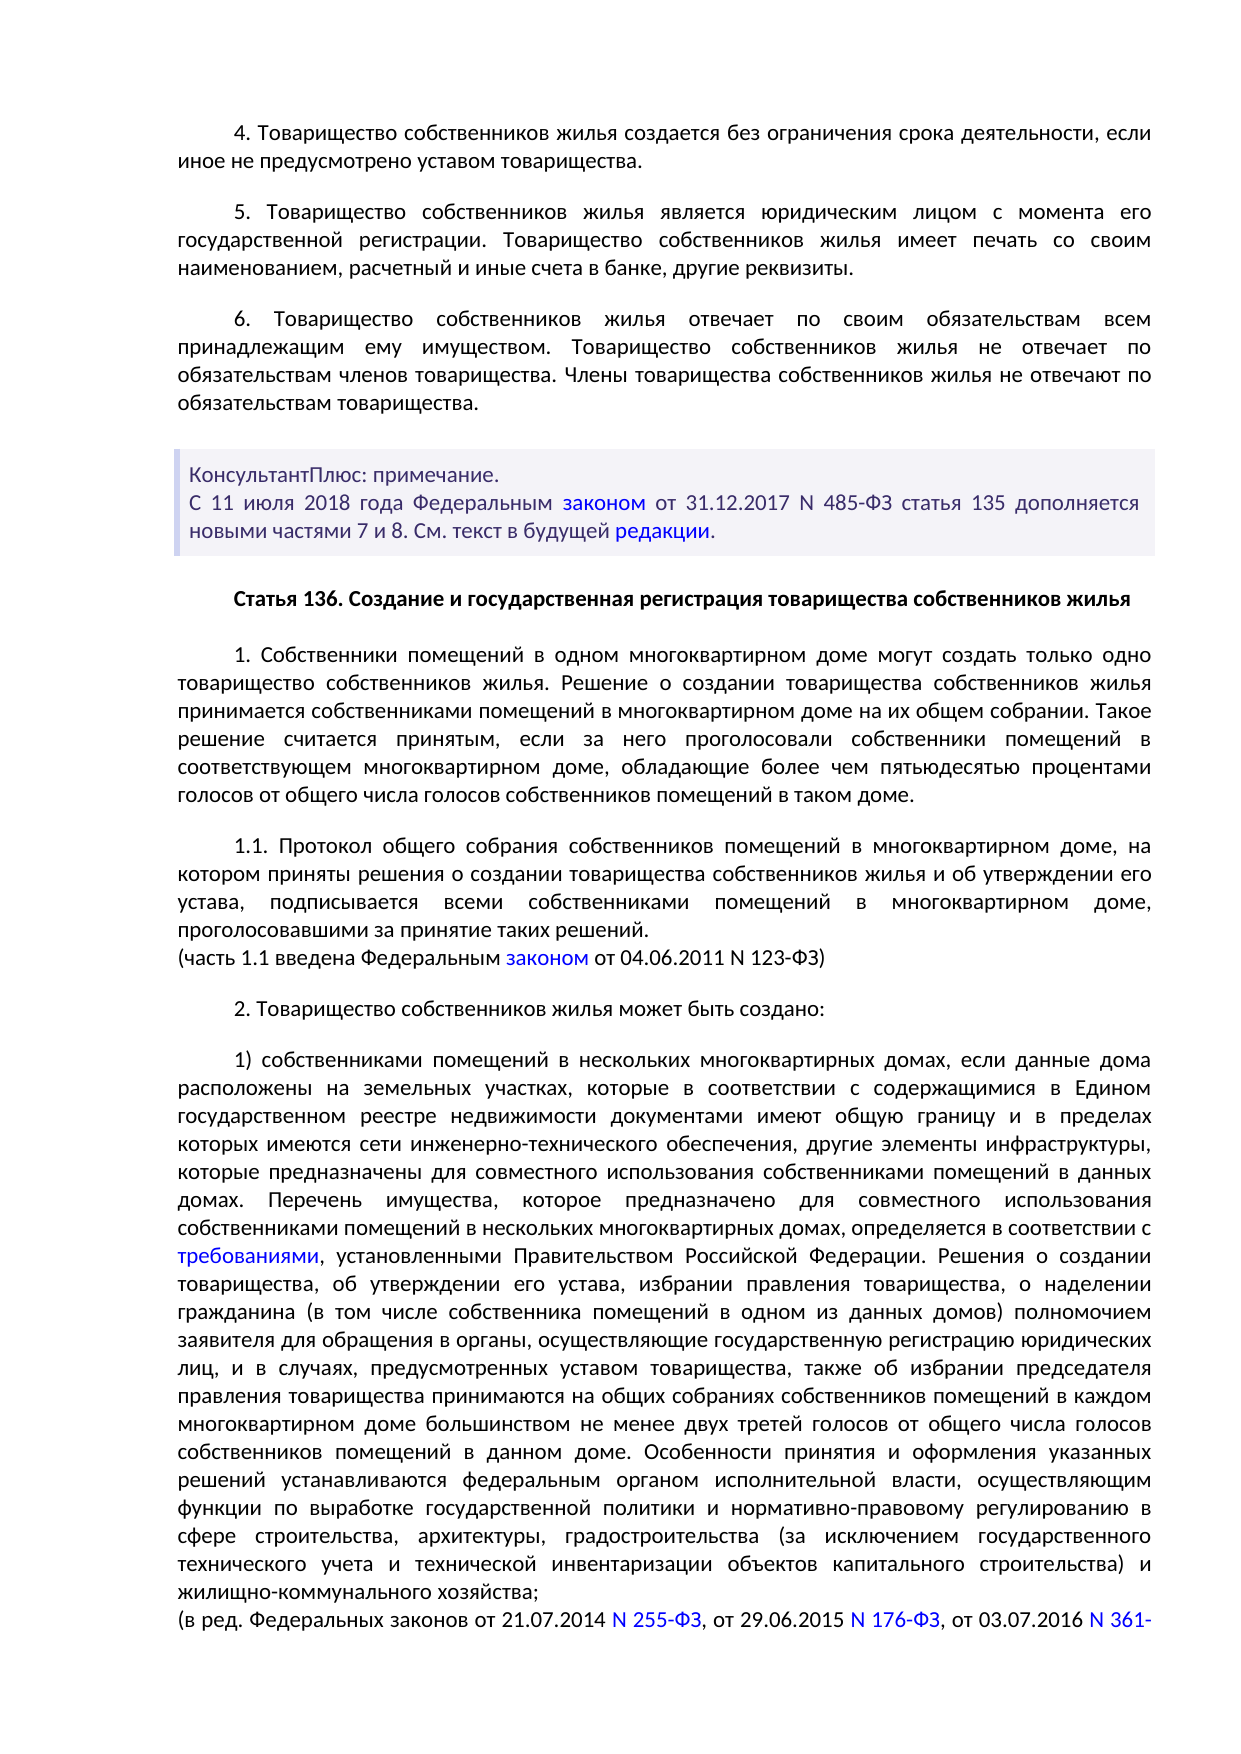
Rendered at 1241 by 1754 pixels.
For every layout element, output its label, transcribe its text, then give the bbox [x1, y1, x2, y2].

text 4. Товарищество собственников жилья создается без ограничения срока деятельности, если иное не предусмотрено уставом товарищества. [177, 118, 1152, 174]
text 1.1. Протокол общего собрания собственников помещений в многоквартирном доме, на котором приняты решения о создании товарищества собственников жилья и об утверждении его устава, подписывается всеми собственниками помещений в многоквартирном доме, проголосовавшими за принятие таких решений. [177, 831, 1152, 943]
text (часть 1.1 введена Федеральным законом от 04.06.2011 N 123-ФЗ) [177, 943, 1152, 971]
text 1. Собственники помещений в одном многоквартирном доме могут создать только одно товарищество собственников жилья. Решение о создании товарищества собственников жилья принимается собственниками помещений в многоквартирном доме на их общем собрании. Такое решение считается принятым, если за него проголосовали собственники помещений в соответствующем многоквартирном доме, обладающие более чем пятьюдесятью процентами голосов от общего числа голосов собственников помещений в таком доме. [177, 640, 1152, 808]
text 1) собственниками помещений в нескольких многоквартирных домах, если данные дома расположены на земельных участках, которые в соответствии с содержащимися в Едином государственном реестре недвижимости документами имеют общую границу и в пределах которых имеются сети инженерно-технического обеспечения, другие элементы инфраструктуры, которые предназначены для совместного использования собственниками помещений в данных домах. Перечень имущества, которое предназначено для совместного использования собственниками помещений в нескольких многоквартирных домах, определяется в соответствии с требованиями, установленными Правительством Российской Федерации. Решения о создании товарищества, об утверждении его устава, избрании правления товарищества, о наделении гражданина (в том числе собственника помещений в одном из данных домов) полномочием заявителя для обращения в органы, осуществляющие государственную регистрацию юридических лиц, и в случаях, предусмотренных уставом товарищества, также об избрании председателя правления товарищества принимаются на общих собраниях собственников помещений в каждом многоквартирном доме большинством не менее двух третей голосов от общего числа голосов собственников помещений в данном доме. Особенности принятия и оформления указанных решений устанавливаются федеральным органом исполнительной власти, осуществляющим функции по выработке государственной политики и нормативно-правовому регулированию в сфере строительства, архитектуры, градостроительства (за исключением государственного технического учета и технической инвентаризации объектов капитального строительства) и жилищно-коммунального хозяйства; [177, 1045, 1152, 1606]
text 2. Товарищество собственников жилья может быть создано: [177, 994, 1152, 1022]
title Статья 136. Создание и государственная регистрация товарищества собственников жилья [177, 584, 1152, 612]
text 5. Товарищество собственников жилья является юридическим лицом с момента его государственной регистрации. Товарищество собственников жилья имеет печать со своим наименованием, расчетный и иные счета в банке, другие реквизиты. [177, 197, 1152, 281]
text 6. Товарищество собственников жилья отвечает по своим обязательствам всем принадлежащим ему имуществом. Товарищество собственников жилья не отвечает по обязательствам членов товарищества. Члены товарищества собственников жилья не отвечают по обязательствам товарищества. [177, 304, 1152, 416]
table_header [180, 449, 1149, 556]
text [177, 1606, 1152, 1633]
